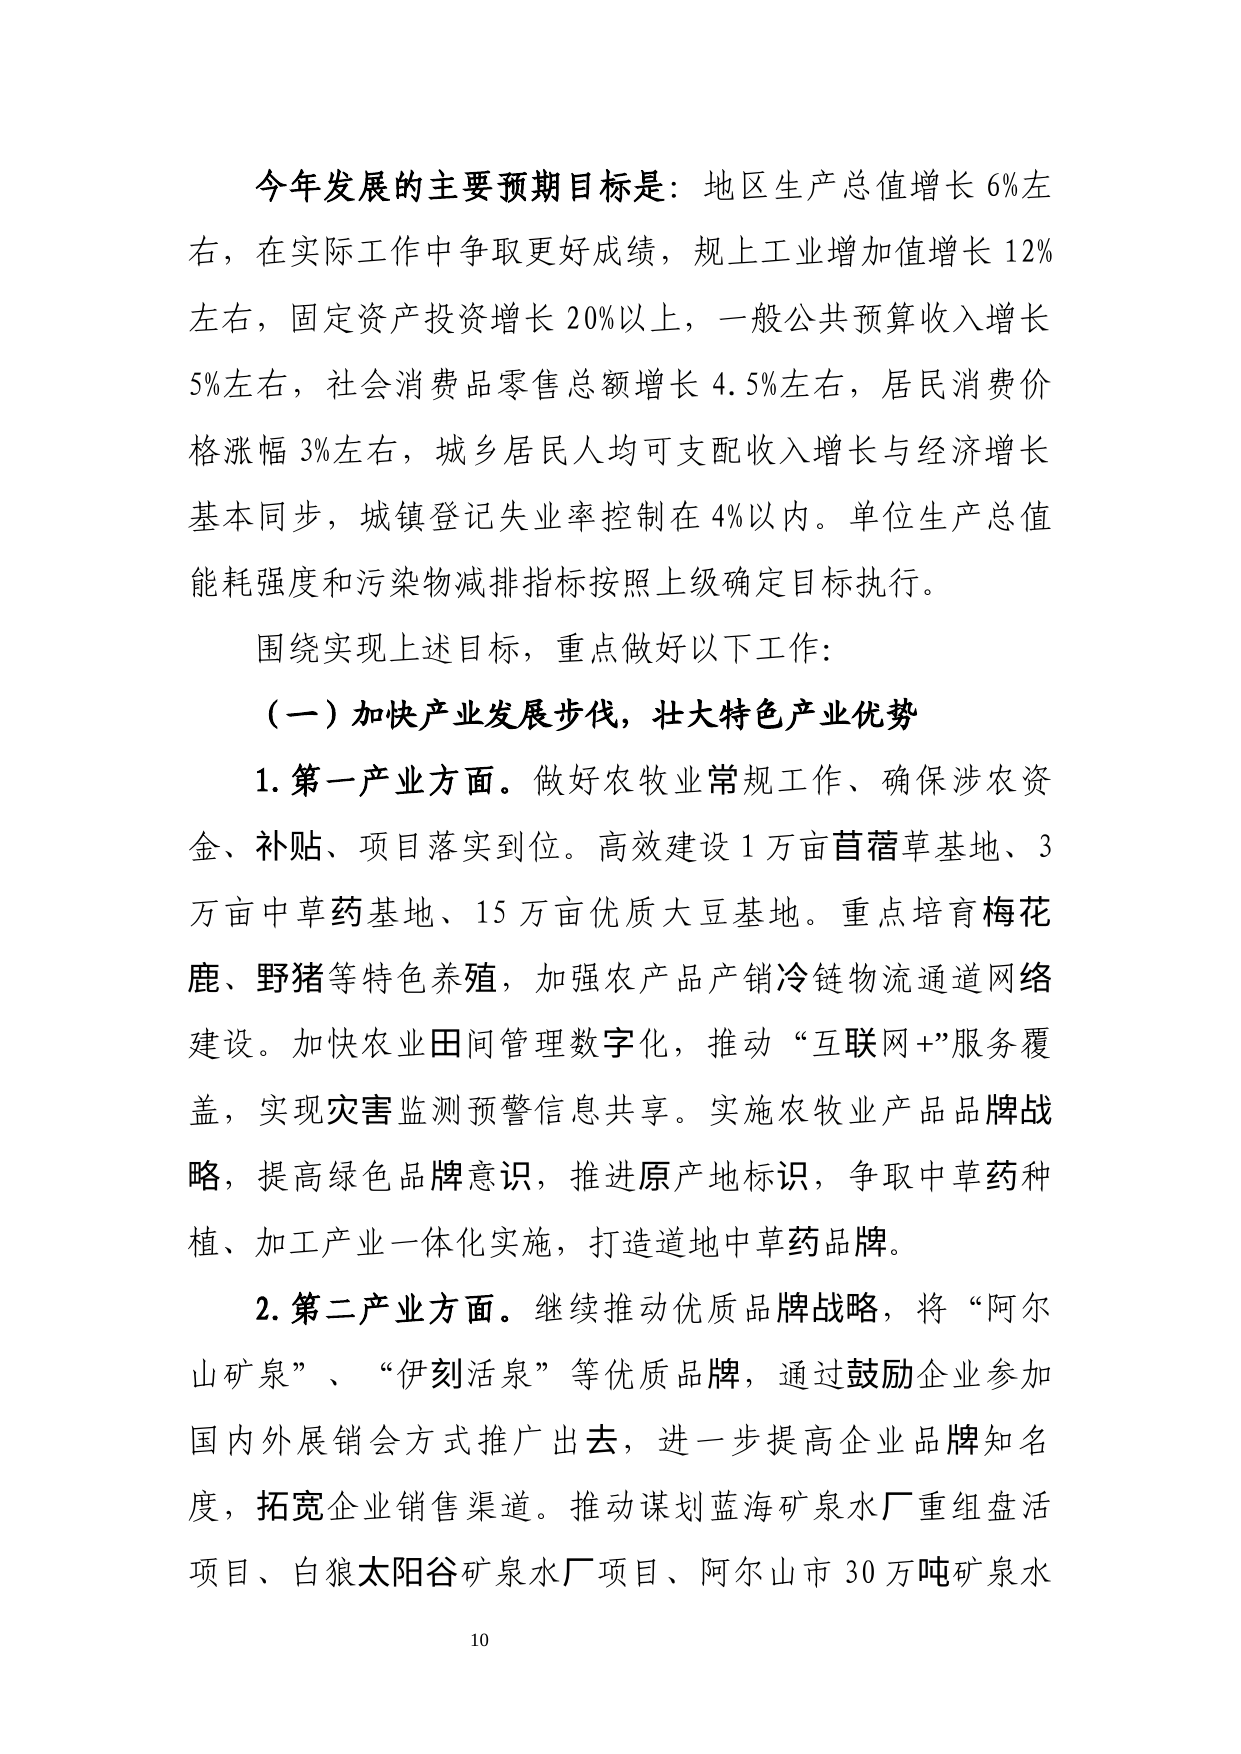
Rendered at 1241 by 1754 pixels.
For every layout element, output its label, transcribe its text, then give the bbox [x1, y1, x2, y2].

text （一）加快产业发展步伐，壮大特色产业优势 [187, 679, 1053, 745]
text 围绕实现上述目标，重点做好以下工作： [187, 613, 1053, 679]
text 1.第一产业方面。做好农牧业常规工作、确保涉农资金、补贴、项目落实到位。高效建设1万亩苜蓿草基地、3万亩中草药基地、15万亩优质大豆基地。重点培育梅花鹿、野猪等特色养殖，加强农产品产销冷链物流通道网络建设。加快农业田间管理数字化，推动“互联网+”服务覆盖，实现灾害监测预警信息共享。实施农牧业产品品牌战略，提高绿色品牌意识，推进原产地标识，争取中草药种植、加工产业一体化实施，打造道地中草药品牌。 [187, 745, 1053, 1273]
text 今年发展的主要预期目标是：地区生产总值增长6%左右，在实际工作中争取更好成绩，规上工业增加值增长12%左右，固定资产投资增长20%以上，一般公共预算收入增长5%左右，社会消费品零售总额增长4.5%左右，居民消费价格涨幅3%左右，城乡居民人均可支配收入增长与经济增长基本同步，城镇登记失业率控制在4%以内。单位生产总值能耗强度和污染物减排指标按照上级确定目标执行。 [187, 151, 1053, 613]
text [187, 1273, 1053, 1603]
